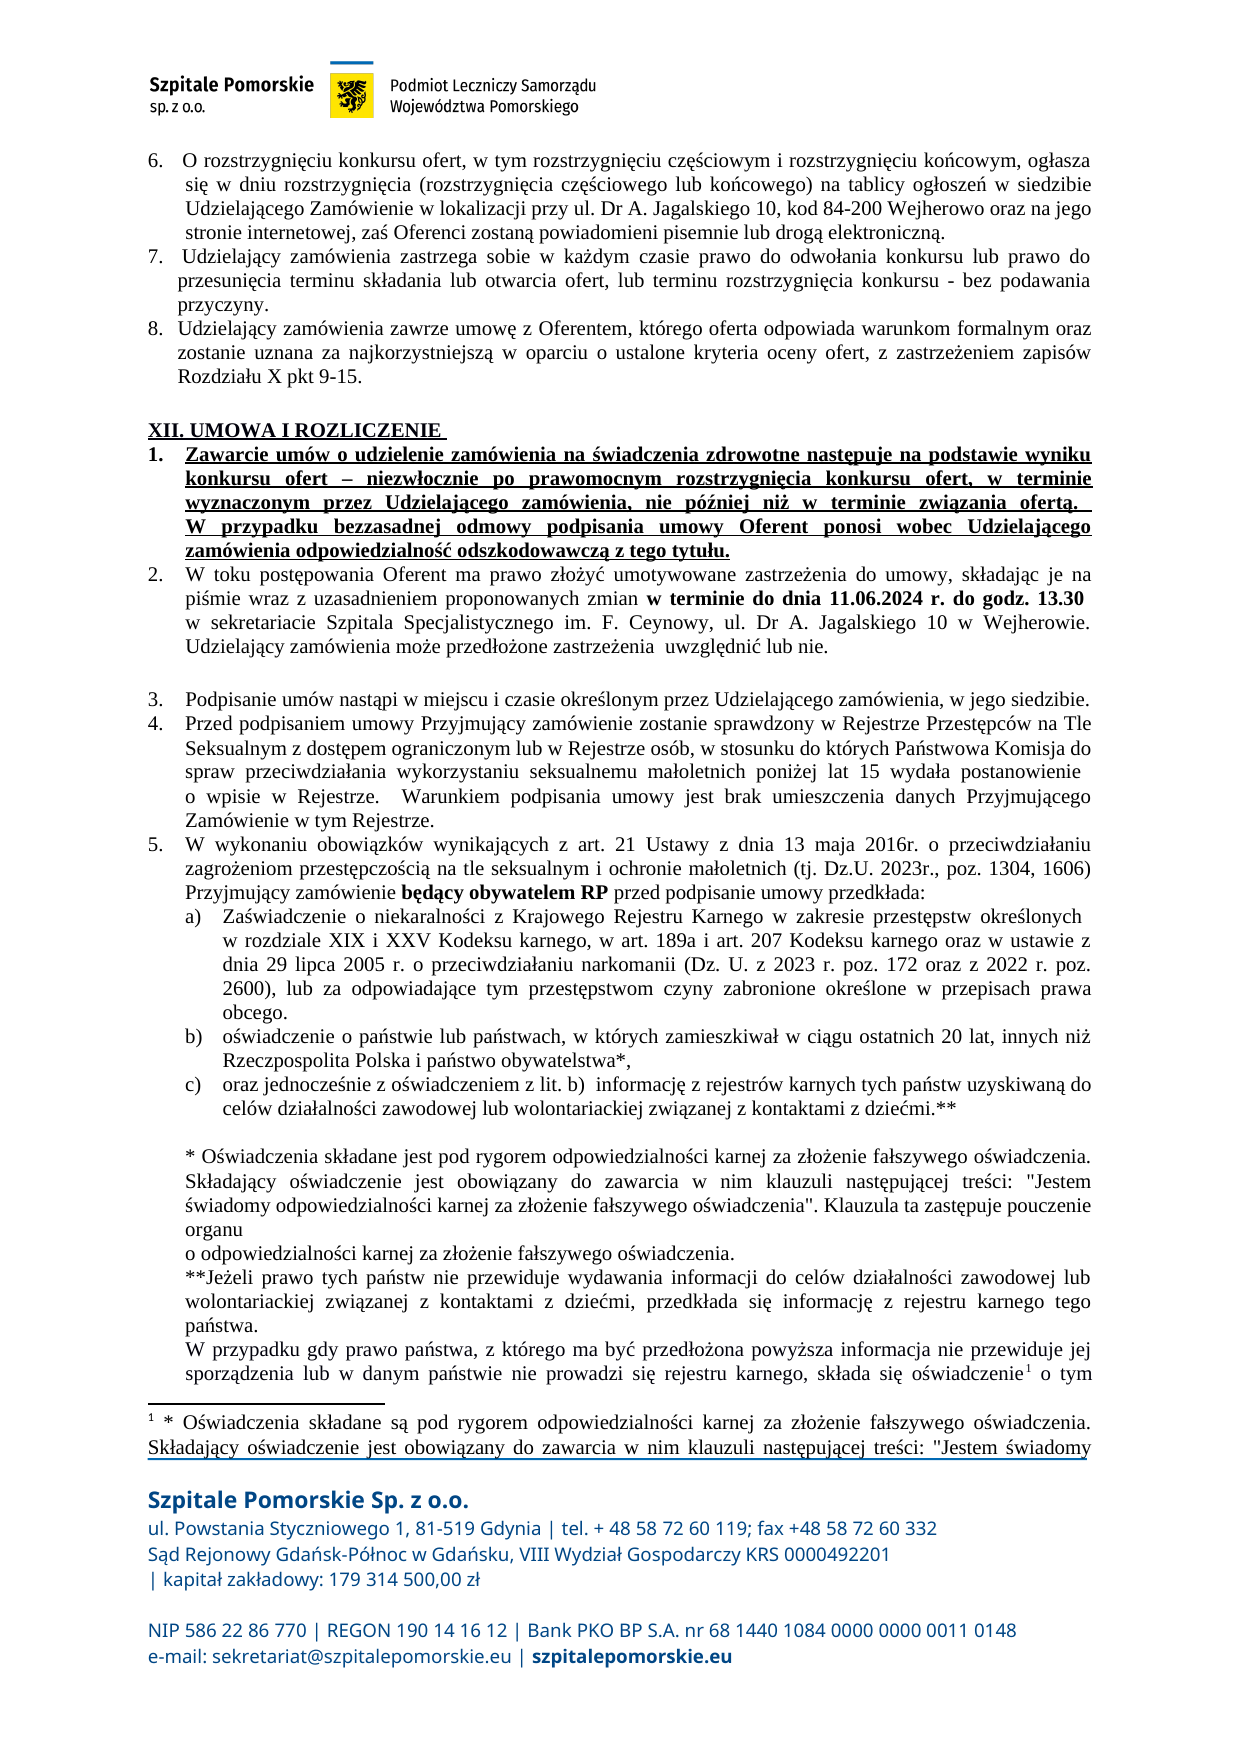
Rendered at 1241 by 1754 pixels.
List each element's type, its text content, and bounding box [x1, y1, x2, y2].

list Przed podpisaniem umowy Przyjmujący zamówienie zostanie sprawdzony w Rejestrze Przestępców na Tle Seksualnym z dostępem ograniczonym lub w Rejestrze osób, w stosunku do których Państwowa Komisja do spraw przeciwdziałania wykorzystaniu seksualnemu małoletnich poniżej lat 15 wydała postanowienie o wpisie w Rejestrze. Warunkiem podpisania umowy jest brak umieszczenia danych Przyjmującego Zamówienie w tym Rejestrze. [148, 711, 1092, 832]
list oraz jednocześnie z oświadczeniem z lit. b) informację z rejestrów karnych tych państw uzyskiwaną do celów działalności zawodowej lub wolontariackiej związanej z kontaktami z dziećmi.** [185, 1072, 1092, 1120]
list Udzielający zamówienia zawrze umowę z Oferentem, którego oferta odpowiada warunkom formalnym oraz zostanie uznana za najkorzystniejszą w oparciu o ustalone kryteria oceny ofert, z zastrzeżeniem zapisów Rozdziału X pkt 9-15. [148, 316, 1092, 388]
list 6. O rozstrzygnięciu konkursu ofert, w tym rozstrzygnięciu częściowym i rozstrzygnięciu końcowym, ogłasza się w dniu rozstrzygnięcia (rozstrzygnięcia częściowego lub końcowego) na tablicy ogłoszeń w siedzibie Udzielającego Zamówienie w lokalizacji przy ul. Dr A. Jagalskiego 10, kod 84-200 Wejherowo oraz na jego stronie internetowej, zaś Oferenci zostaną powiadomieni pisemnie lub drogą elektroniczną. [148, 148, 1092, 244]
picture [148, 59, 597, 119]
list oświadczenie o państwie lub państwach, w których zamieszkiwał w ciągu ostatnich 20 lat, innych niż Rzeczpospolita Polska i państwo obywatelstwa*, [185, 1024, 1092, 1072]
text 7. Udzielający zamówienia zastrzega sobie w każdym czasie prawo do odwołania konkursu lub prawo do przesunięcia terminu składania lub otwarcia ofert, lub terminu rozstrzygnięcia konkursu - bez podawania przyczyny. [148, 244, 1092, 316]
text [185, 1337, 1092, 1385]
list **Jeżeli prawo tych państw nie przewiduje wydawania informacji do celów działalności zawodowej lub wolontariackiej związanej z kontaktami z dziećmi, przedkłada się informację z rejestru karnego tego państwa. [185, 1265, 1092, 1337]
list Zaświadczenie o niekaralności z Krajowego Rejestru Karnego w zakresie przestępstw określonych w rozdziale XIX i XXV Kodeksu karnego, w art. 189a i art. 207 Kodeksu karnego oraz w ustawie z dnia 29 lipca 2005 r. o przeciwdziałaniu narkomanii (Dz. U. z 2023 r. poz. 172 oraz z 2022 r. poz. 2600), lub za odpowiadające tym przestępstwom czyny zabronione określone w przepisach prawa obcego. [185, 904, 1092, 1024]
list W wykonaniu obowiązków wynikających z art. 21 Ustawy z dnia 13 maja 2016r. o przeciwdziałaniu zagrożeniom przestępczością na tle seksualnym i ochronie małoletnich (tj. Dz.U. 2023r., poz. 1304, 1606) Przyjmujący zamówienie będący obywatelem RP przed podpisanie umowy przedkłada: [148, 832, 1092, 904]
text XII. UMOWA I ROZLICZENIE [148, 417, 1092, 442]
list * Oświadczenia składane jest pod rygorem odpowiedzialności karnej za złożenie fałszywego oświadczenia. Składający oświadczenie jest obowiązany do zawarcia w nim klauzuli następującej treści: "Jestem świadomy odpowiedzialności karnej za złożenie fałszywego oświadczenia". Klauzula ta zastępuje pouczenie organu o odpowiedzialności karnej za złożenie fałszywego oświadczenia. [185, 1144, 1092, 1265]
list Zawarcie umów o udzielenie zamówienia na świadczenia zdrowotne następuje na podstawie wyniku konkursu ofert – niezwłocznie po prawomocnym rozstrzygnięcia konkursu ofert, w terminie wyznaczonym przez Udzielającego zamówienia, nie później niż w terminie związania ofertą. W przypadku bezzasadnej odmowy podpisania umowy Oferent ponosi wobec Udzielającego zamówienia odpowiedzialność odszkodowawczą z tego tytułu. [148, 442, 1092, 562]
list W toku postępowania Oferent ma prawo złożyć umotywowane zastrzeżenia do umowy, składając je na piśmie wraz z uzasadnieniem proponowanych zmian w terminie do dnia 11.06.2024 r. do godz. 13.30 w sekretariacie Szpitala Specjalistycznego im. F. Ceynowy, ul. Dr A. Jagalskiego 10 w Wejherowie. Udzielający zamówienia może przedłożone zastrzeżenia uwzględnić lub nie. [148, 562, 1092, 658]
list Podpisanie umów nastąpi w miejscu i czasie określonym przez Udzielającego zamówienia, w jego siedzibie. [148, 687, 1092, 711]
